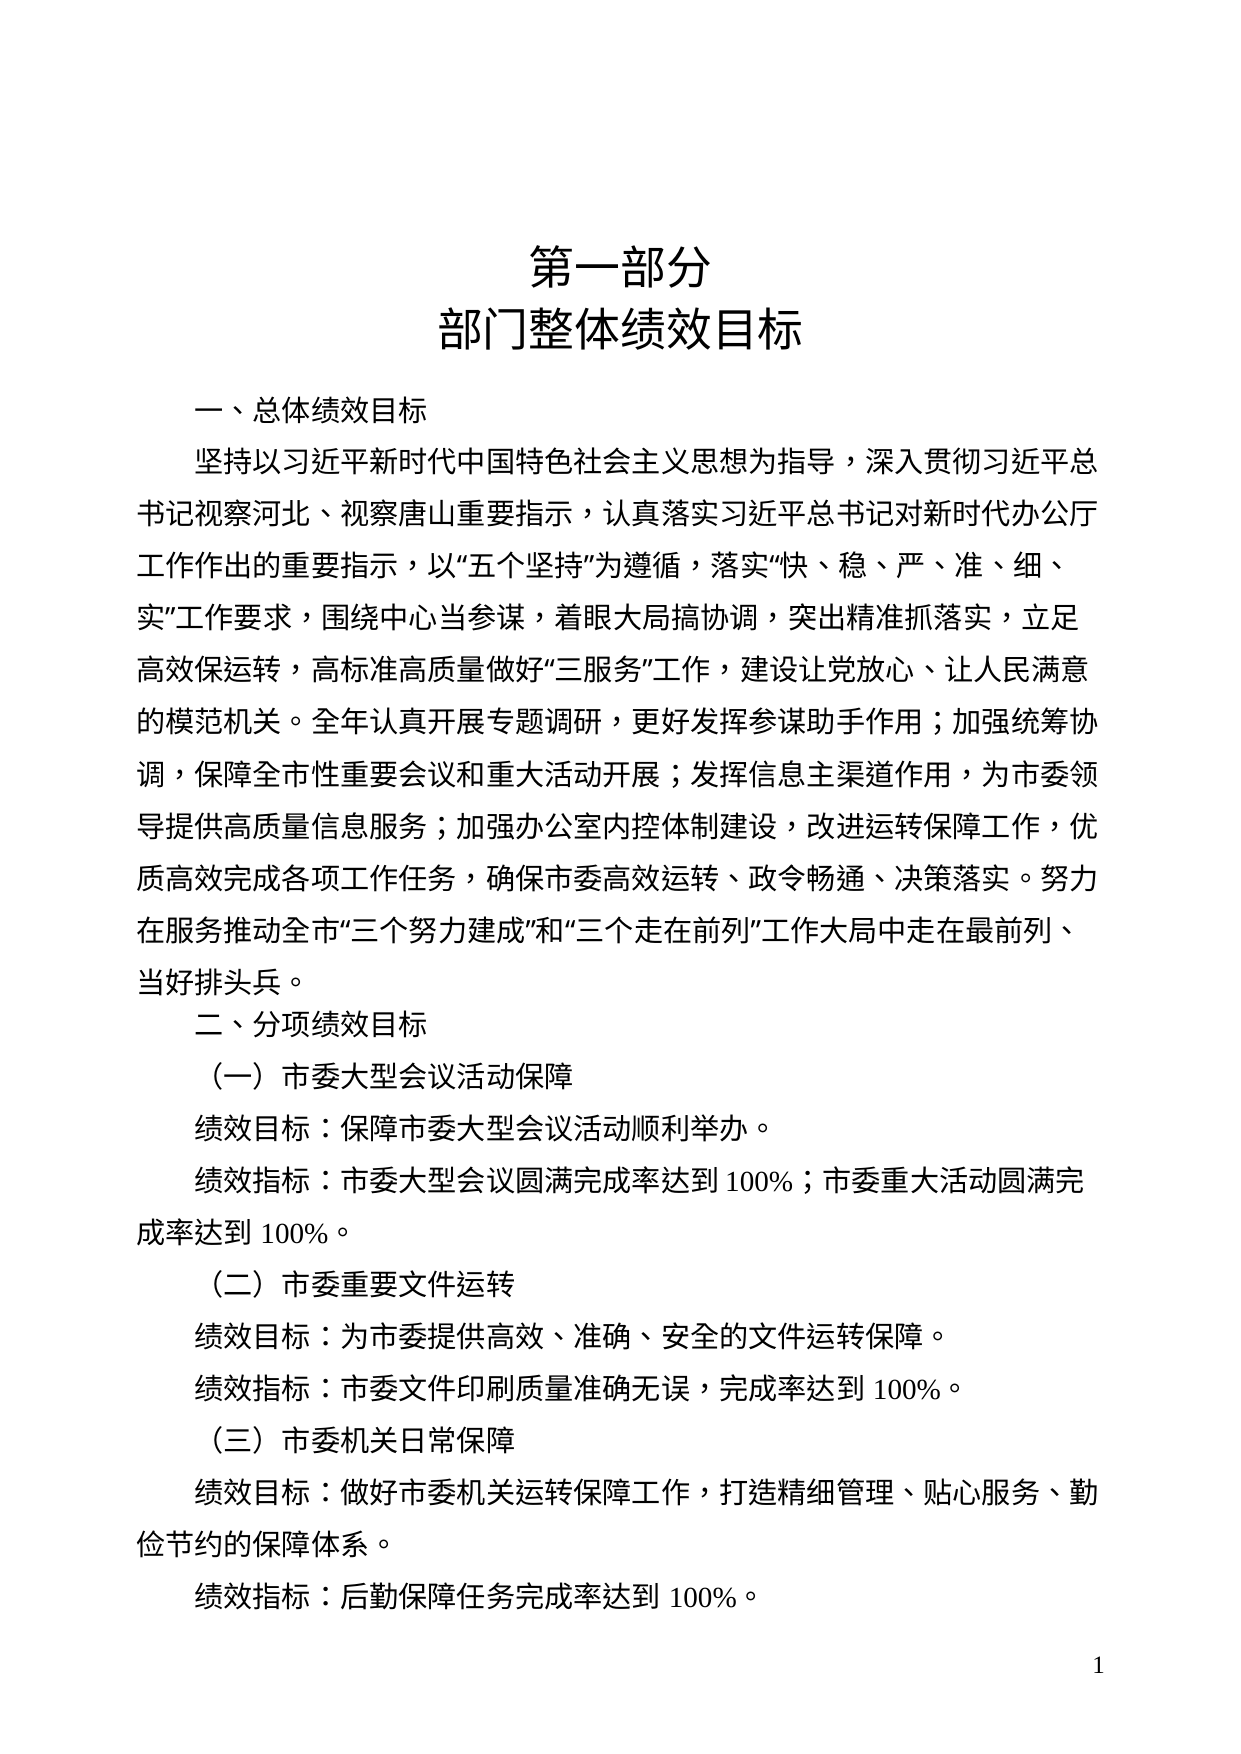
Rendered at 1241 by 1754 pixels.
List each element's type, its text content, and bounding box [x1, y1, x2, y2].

text 第一部分 [136, 235, 1104, 298]
text 坚持以习近平新时代中国特色社会主义思想为指导，深入贯彻习近平总书记视察河北、视察唐山重要指示，认真落实习近平总书记对新时代办公厅工作作出的重要指示，以“五个坚持”为遵循，落实“快、稳、严、准、细、实”工作要求，围绕中心当参谋，着眼大局搞协调，突出精准抓落实，立足高效保运转，高标准高质量做好“三服务”工作，建设让党放心、让人民满意的模范机关。全年认真开展专题调研，更好发挥参谋助手作用；加强统筹协调，保障全市性重要会议和重大活动开展；发挥信息主渠道作用，为市委领导提供高质量信息服务；加强办公室内控体制建设，改进运转保障工作，优质高效完成各项工作任务，确保市委高效运转、政令畅通、决策落实。努力在服务推动全市“三个努力建成”和“三个走在前列”工作大局中走在最前列、当好排头兵。 [136, 431, 1104, 1004]
text 部门整体绩效目标 [136, 298, 1104, 360]
text 一、总体绩效目标 [136, 390, 1104, 430]
text 绩效目标：做好市委机关运转保障工作，打造精细管理、贴心服务、勤俭节约的保障体系。 [136, 1462, 1104, 1566]
text 绩效指标：市委大型会议圆满完成率达到100%；市委重大活动圆满完成率达到 100%。 [136, 1149, 1104, 1254]
text （一）市委大型会议活动保障 [136, 1045, 1104, 1097]
text （三）市委机关日常保障 [136, 1410, 1104, 1462]
text 绩效指标：市委文件印刷质量准确无误，完成率达到 100%。 [136, 1358, 1104, 1410]
text 绩效指标：后勤保障任务完成率达到 100%。 [136, 1566, 1104, 1618]
text 绩效目标：保障市委大型会议活动顺利举办。 [136, 1097, 1104, 1149]
text 二、分项绩效目标 [136, 1005, 1104, 1044]
text （二）市委重要文件运转 [136, 1254, 1104, 1306]
text 绩效目标：为市委提供高效、准确、安全的文件运转保障。 [136, 1306, 1104, 1358]
